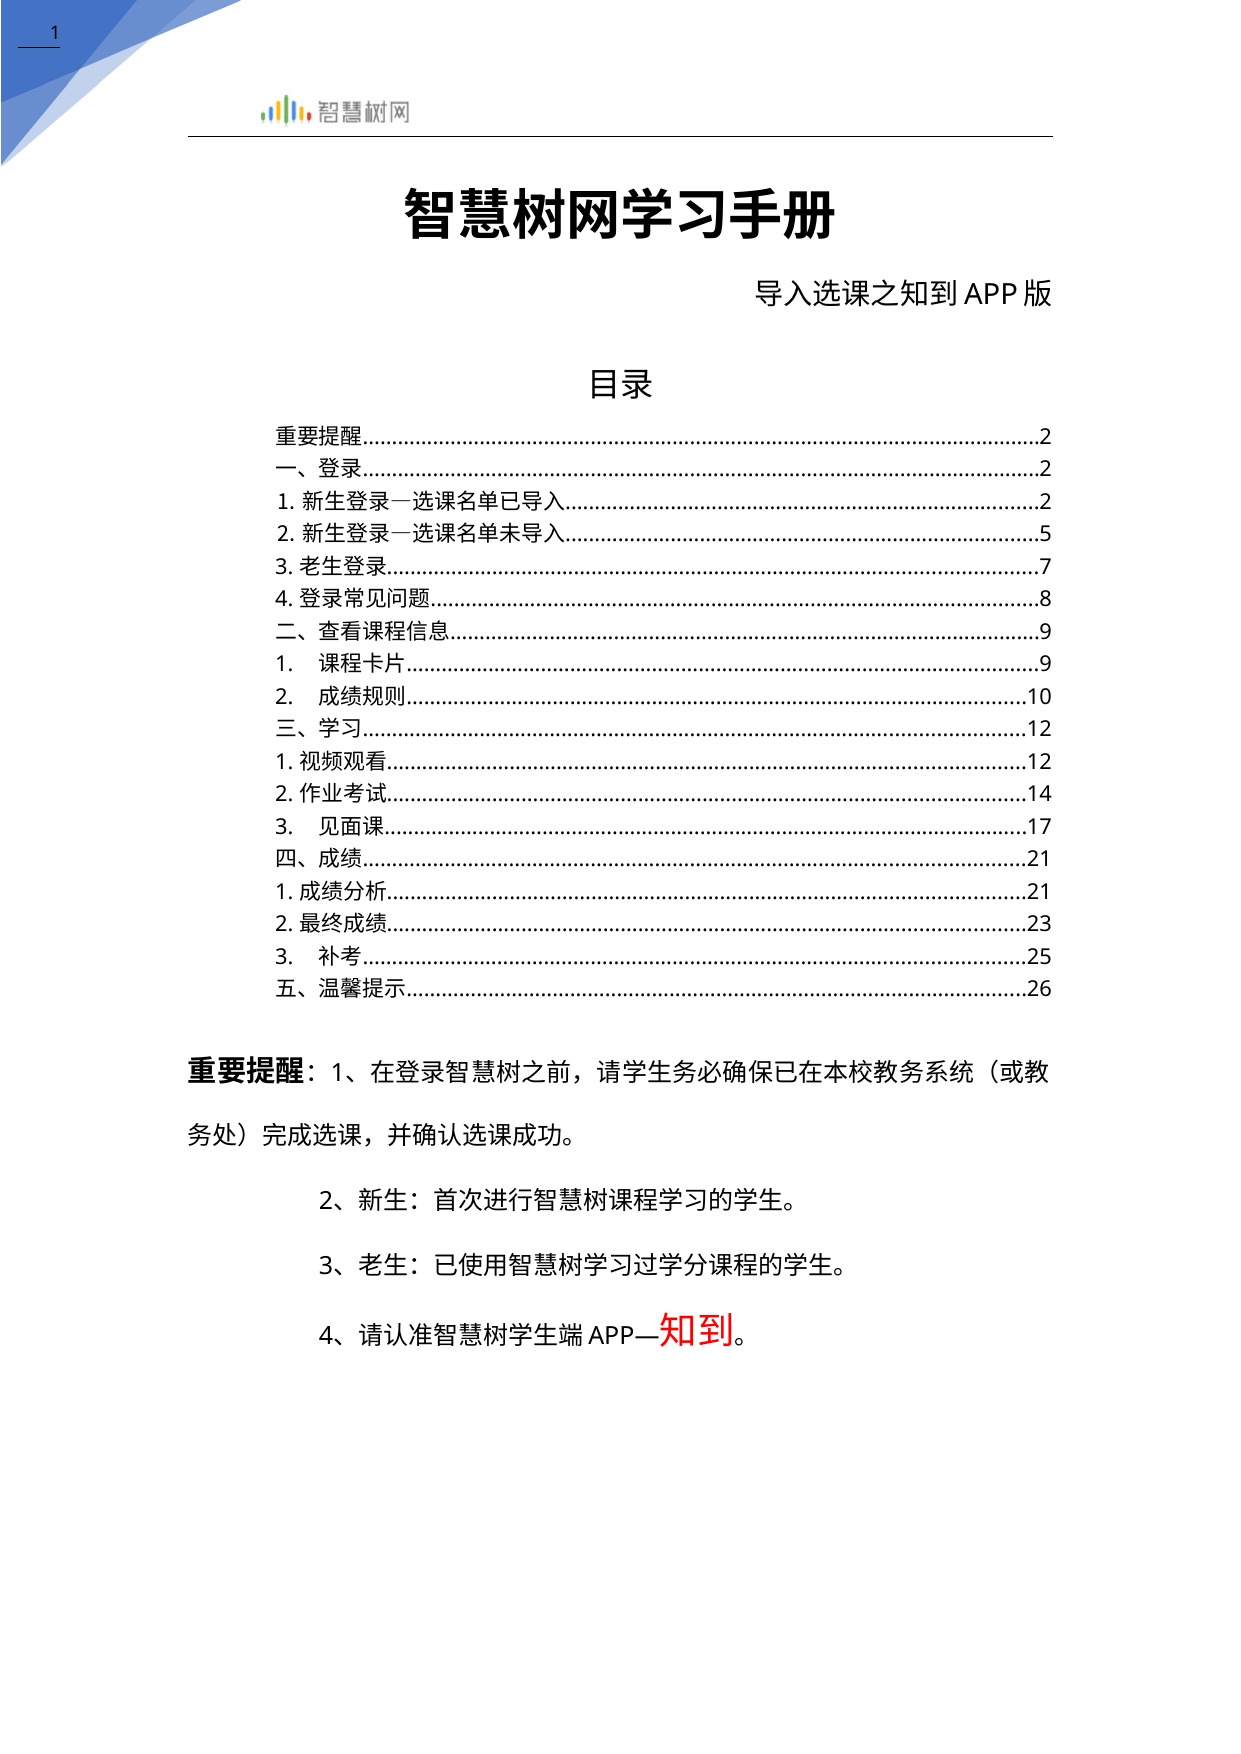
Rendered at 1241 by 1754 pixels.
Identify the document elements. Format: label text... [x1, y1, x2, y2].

picture [1, 0, 243, 168]
picture [250, 88, 417, 134]
text 重要提醒：1、在登录智慧树之前，请学生务必确保已在本校教务系统（或教务处）完成选课，并确认选课成功。 [187, 1036, 1053, 1166]
text 导入选课之知到APP版 [187, 259, 1053, 324]
text 2、新生：首次进行智慧树课程学习的学生。 [187, 1166, 1053, 1231]
text 智慧树网学习手册 [187, 162, 1053, 259]
text 4、请认准智慧树学生端APP—知到。 [275, 1296, 1053, 1361]
text 3、老生：已使用智慧树学习过学分课程的学生。 [275, 1231, 1053, 1296]
